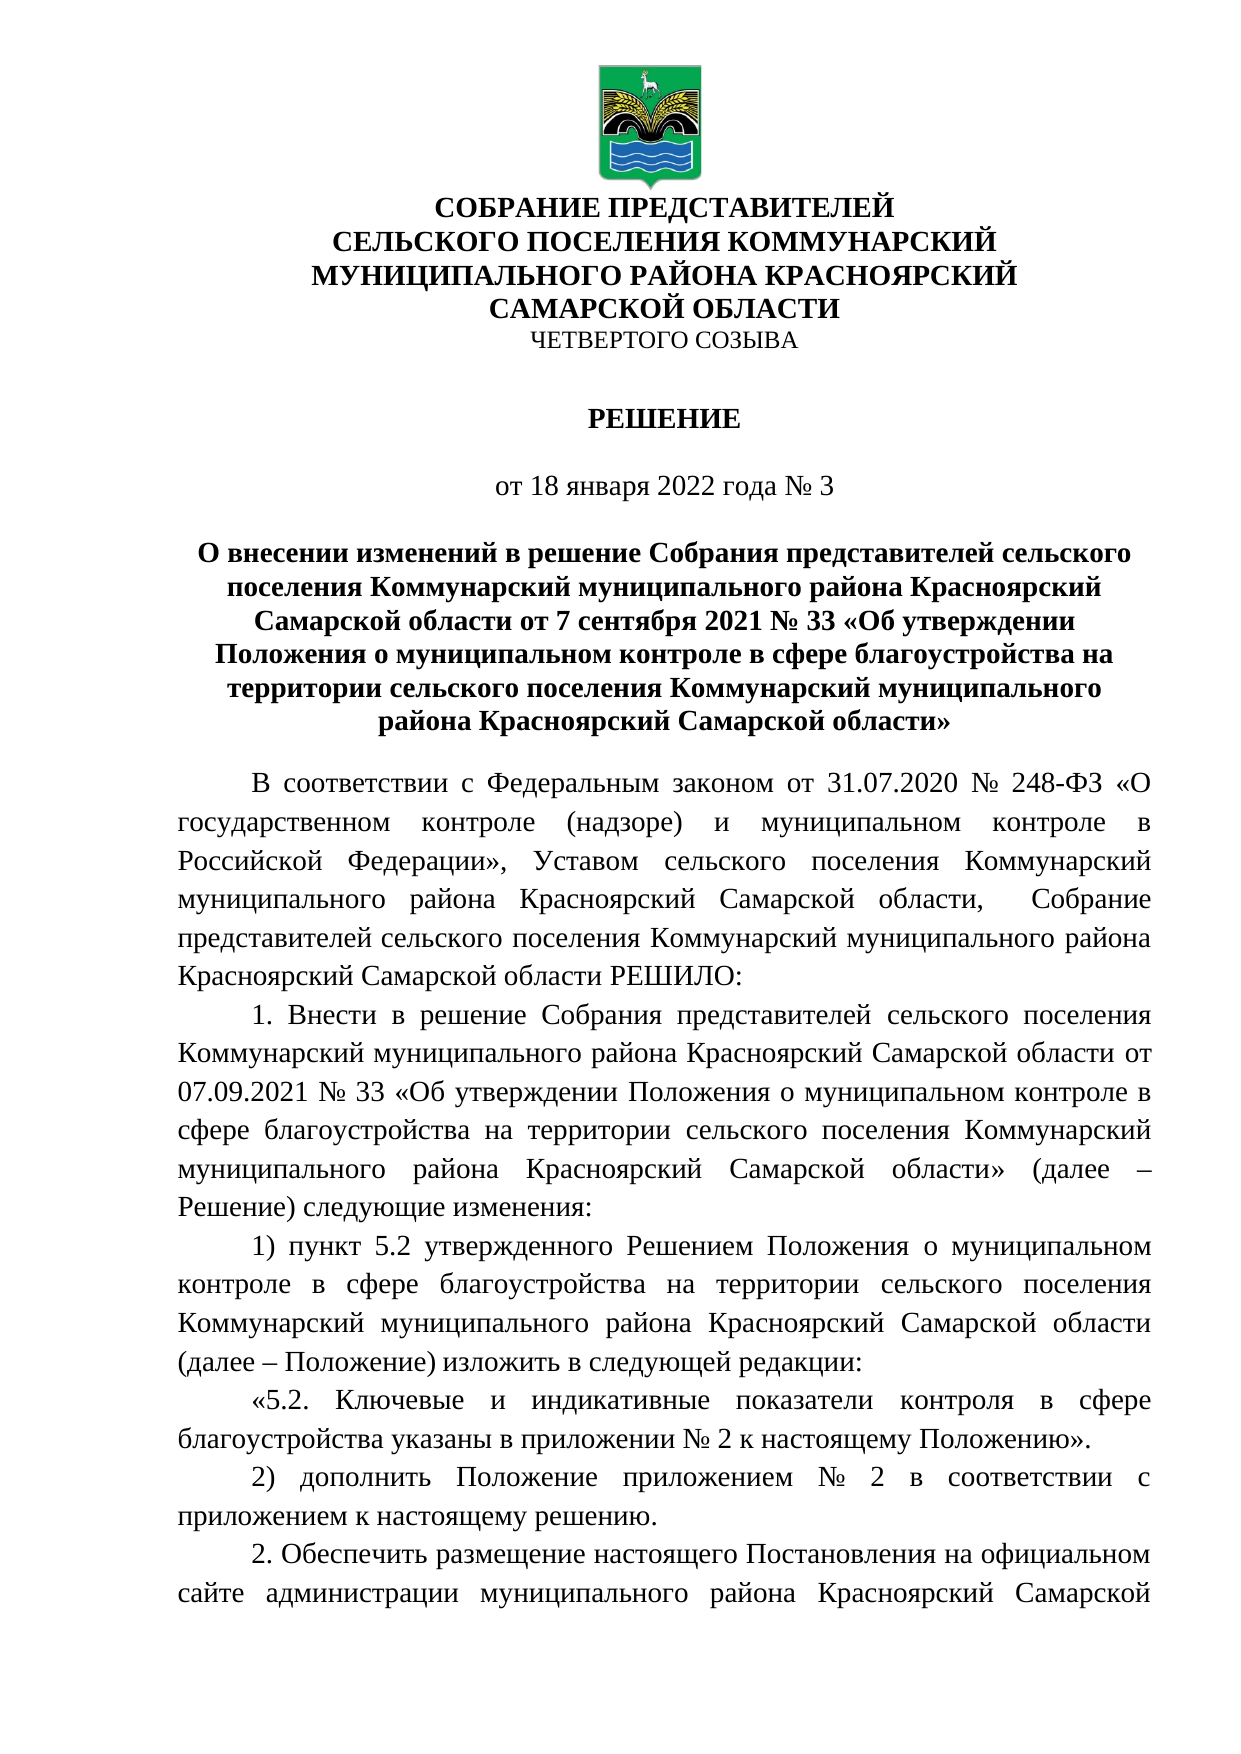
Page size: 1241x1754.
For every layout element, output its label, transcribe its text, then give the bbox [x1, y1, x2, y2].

text ЧЕТВЕРТОГО СОЗЫВА [177, 325, 1152, 353]
text от 18 января 2022 года № 3 [177, 468, 1152, 502]
text О внесении изменений в решение Собрания представителей сельского поселения Коммунарский муниципального района Красноярский Самарской области от 7 сентября 2021 № 33 «Об утверждении Положения о муниципальном контроле в сфере благоустройства на территории сельского поселения Коммунарский муниципального района Красноярский Самарской области» [177, 536, 1152, 737]
text СЕЛЬСКОГО ПОСЕЛЕНИЯ КОММУНАРСКИЙ [177, 224, 1152, 258]
text 1. Внести в решение Собрания представителей сельского поселения Коммунарский муниципального района Красноярский Самарской области от 07.09.2021 № 33 «Об утверждении Положения о муниципальном контроле в сфере благоустройства на территории сельского поселения Коммунарский муниципального района Красноярский Самарской области» (далее – Решение) следующие изменения: [177, 997, 1152, 1223]
text «5.2. Ключевые и индикативные показатели контроля в сфере благоустройства указаны в приложении № 2 к настоящему Положению». [177, 1382, 1152, 1454]
text 1) пункт 5.2 утвержденного Решением Положения о муниципальном контроле в сфере благоустройства на территории сельского поселения Коммунарский муниципального района Красноярский Самарской области (далее – Положение) изложить в следующей редакции: [177, 1228, 1152, 1377]
text САМАРСКОЙ ОБЛАСТИ [177, 291, 1152, 325]
text В соответствии с Федеральным законом от 31.07.2020 № 248-ФЗ «О государственном контроле (надзоре) и муниципальном контроле в Российской Федерации», Уставом сельского поселения Коммунарский муниципального района Красноярский Самарской области, Собрание представителей сельского поселения Коммунарский муниципального района Красноярский Самарской области РЕШИЛО: [177, 766, 1152, 992]
text СОБРАНИЕ ПРЕДСТАВИТЕЛЕЙ [177, 118, 1152, 224]
picture [598, 65, 702, 191]
text МУНИЦИПАЛЬНОГО РАЙОНА КРАСНОЯРСКИЙ [177, 258, 1152, 291]
text РЕШЕНИЕ [177, 401, 1152, 435]
text 2) дополнить Положение приложением № 2 в соответствии с приложением к настоящему решению. [177, 1459, 1152, 1531]
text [177, 1536, 1152, 1608]
